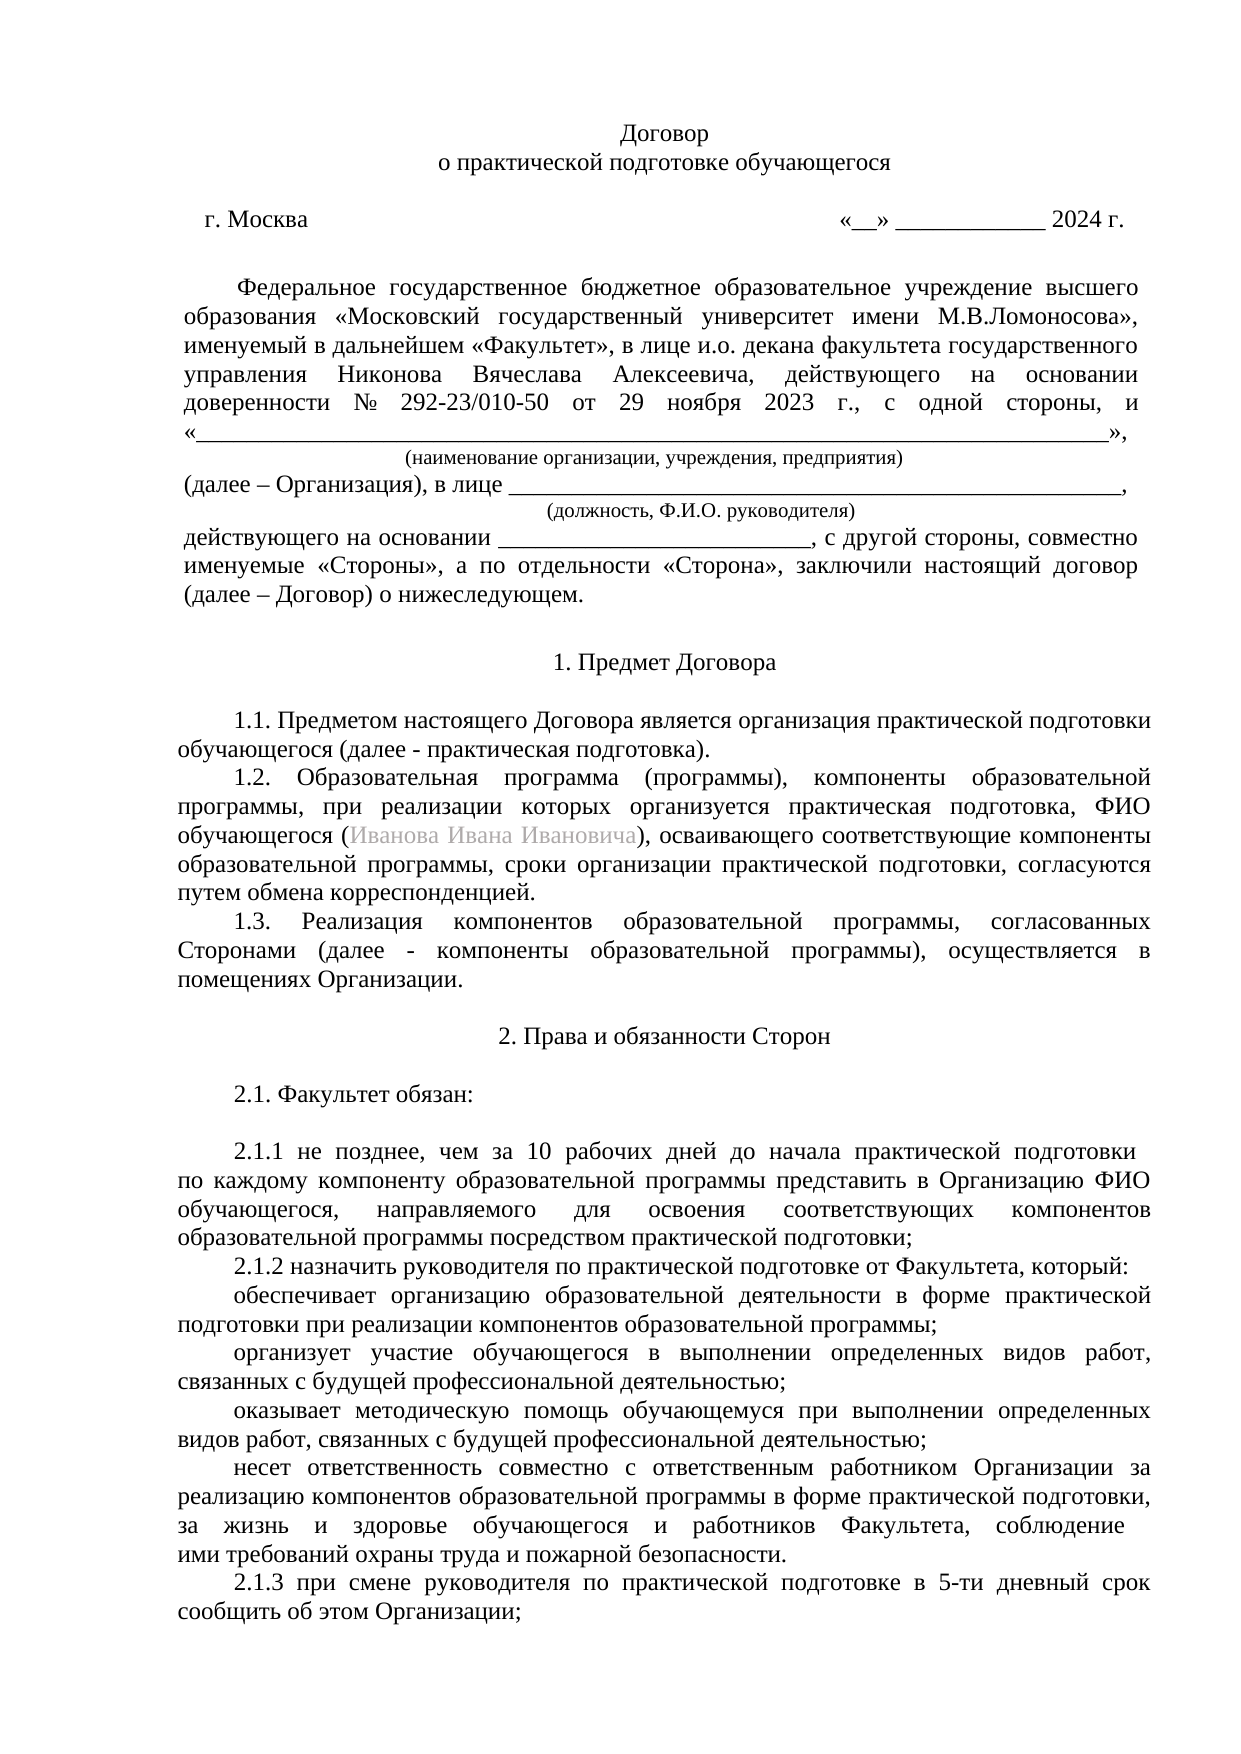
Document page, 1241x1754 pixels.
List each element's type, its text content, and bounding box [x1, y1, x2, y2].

text оказывает методическую помощь обучающемуся при выполнении определенных видов работ, связанных с будущей профессиональной деятельностью; [177, 1395, 1152, 1452]
text 2.1.3 при смене руководителя по практической подготовке в 5-ти дневный срок сообщить об этом Организации; [177, 1567, 1152, 1625]
text несет ответственность совместно с ответственным работником Организации за реализацию компонентов образовательной программы в форме практической подготовки, за жизнь и здоровье обучающегося и работников Факультета, соблюдение ими требований охраны труда и пожарной безопасности. [177, 1452, 1152, 1567]
text Договор [177, 118, 1152, 147]
text г. Москва «__» ____________ 2024 г. [177, 204, 1152, 233]
text обеспечивает организацию образовательной деятельности в форме практической подготовки при реализации компонентов образовательной программы; [177, 1280, 1152, 1337]
text 2.1.1 не позднее, чем за 10 рабочих дней до начала практической подготовки по каждому компоненту образовательной программы представить в Организацию ФИО обучающегося, направляемого для освоения соответствующих компонентов образовательной программы посредством практической подготовки; [177, 1136, 1152, 1251]
table_header Федеральное государственное бюджетное образовательное учреждение высшего образования «Московский государственный университет имени М.В.Ломоносова», именуемый в дальнейшем «Факультет», в лице и.о. декана факультета государственного управления Никонова Вячеслава Алексеевича, действующего на основании доверенности № 292-23/010-50 от 29 ноября 2023 г., с одной стороны, и «_________________________________________________________________________», (наименование организации, учреждения, предприятия) (далее – Организация), в лице _________________________________________________, (должность, Ф.И.О. руководителя) действующего на основании _________________________, с другой стороны, совместно именуемые «Стороны», а по отдельности «Сторона», заключили настоящий договор (далее – Договор) о нижеследующем. [177, 262, 1145, 619]
text 1.3. Реализация компонентов образовательной программы, согласованных Сторонами (далее - компоненты образовательной программы), осуществляется в помещениях Организации. [177, 906, 1152, 992]
text 2.1. Факультет обязан: [177, 1079, 1152, 1107]
text о практической подготовке обучающегося [177, 147, 1152, 176]
text организует участие обучающегося в выполнении определенных видов работ, связанных с будущей профессиональной деятельностью; [177, 1337, 1152, 1395]
text 1.1. Предметом настоящего Договора является организация практической подготовки обучающегося (далее - практическая подготовка). [177, 705, 1152, 762]
text 2.1.2 назначить руководителя по практической подготовке от Факультета, который: [177, 1251, 1152, 1280]
text 1. Предмет Договора [177, 647, 1152, 676]
text 2. Права и обязанности Сторон [177, 1021, 1152, 1050]
text 1.2. Образовательная программа (программы), компоненты образовательной программы, при реализации которых организуется практическая подготовка, ФИО обучающегося (Иванова Ивана Ивановича), осваивающего соответствующие компоненты образовательной программы, сроки организации практической подготовки, согласуются путем обмена корреспонденцией. [177, 762, 1152, 906]
